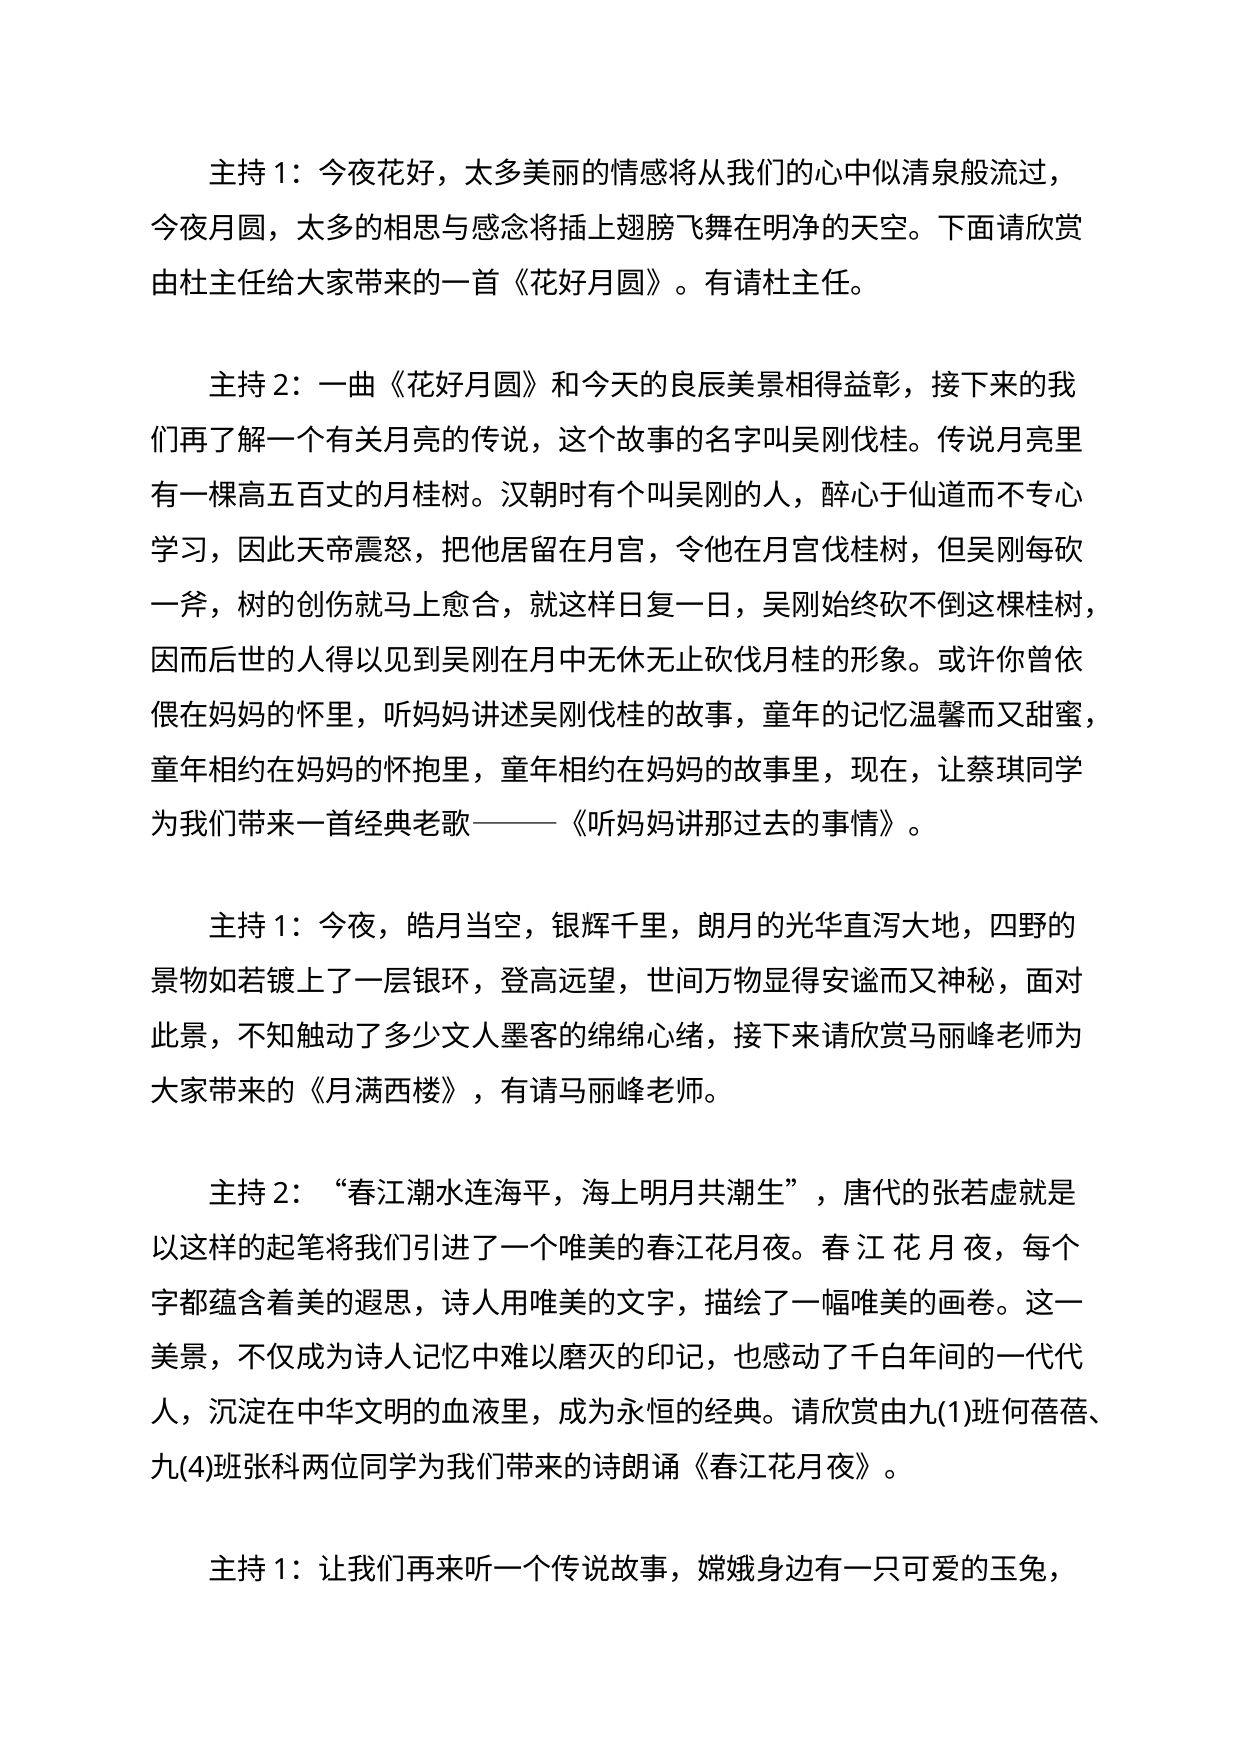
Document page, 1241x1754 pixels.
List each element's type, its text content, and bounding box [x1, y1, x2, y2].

text 主持2：“春江潮水连海平，海上明月共潮生”，唐代的张若虚就是以这样的起笔将我们引进了一个唯美的春江花月夜。春 江 花 月 夜，每个字都蕴含着美的遐思，诗人用唯美的文字，描绘了一幅唯美的画卷。这一美景，不仅成为诗人记忆中难以磨灭的印记，也感动了千白年间的一代代人，沉淀在中华文明的血液里，成为永恒的经典。请欣赏由九(1)班何蓓蓓、九(4)班张科两位同学为我们带来的诗朗诵《春江花月夜》。 [150, 1169, 1090, 1486]
text 主持1：今夜花好，太多美丽的情感将从我们的心中似清泉般流过，今夜月圆，太多的相思与感念将插上翅膀飞舞在明净的天空。下面请欣赏由杜主任给大家带来的一首《花好月圆》。有请杜主任。 [150, 150, 1090, 302]
text 主持2：一曲《花好月圆》和今天的良辰美景相得益彰，接下来的我们再了解一个有关月亮的传说，这个故事的名字叫吴刚伐桂。传说月亮里有一棵高五百丈的月桂树。汉朝时有个叫吴刚的人，醉心于仙道而不专心学习，因此天帝震怒，把他居留在月宫，令他在月宫伐桂树，但吴刚每砍一斧，树的创伤就马上愈合，就这样日复一日，吴刚始终砍不倒这棵桂树，因而后世的人得以见到吴刚在月中无休无止砍伐月桂的形象。或许你曾依偎在妈妈的怀里，听妈妈讲述吴刚伐桂的故事，童年的记忆温馨而又甜蜜，童年相约在妈妈的怀抱里，童年相约在妈妈的故事里，现在，让蔡琪同学为我们带来一首经典老歌———《听妈妈讲那过去的事情》。 [150, 362, 1090, 843]
text 主持1：今夜，皓月当空，银辉千里，朗月的光华直泻大地，四野的景物如若镀上了一层银环，登高远望，世间万物显得安谧而又神秘，面对此景，不知触动了多少文人墨客的绵绵心绪，接下来请欣赏马丽峰老师为大家带来的《月满西楼》，有请马丽峰老师。 [150, 903, 1090, 1110]
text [150, 1546, 1090, 1588]
